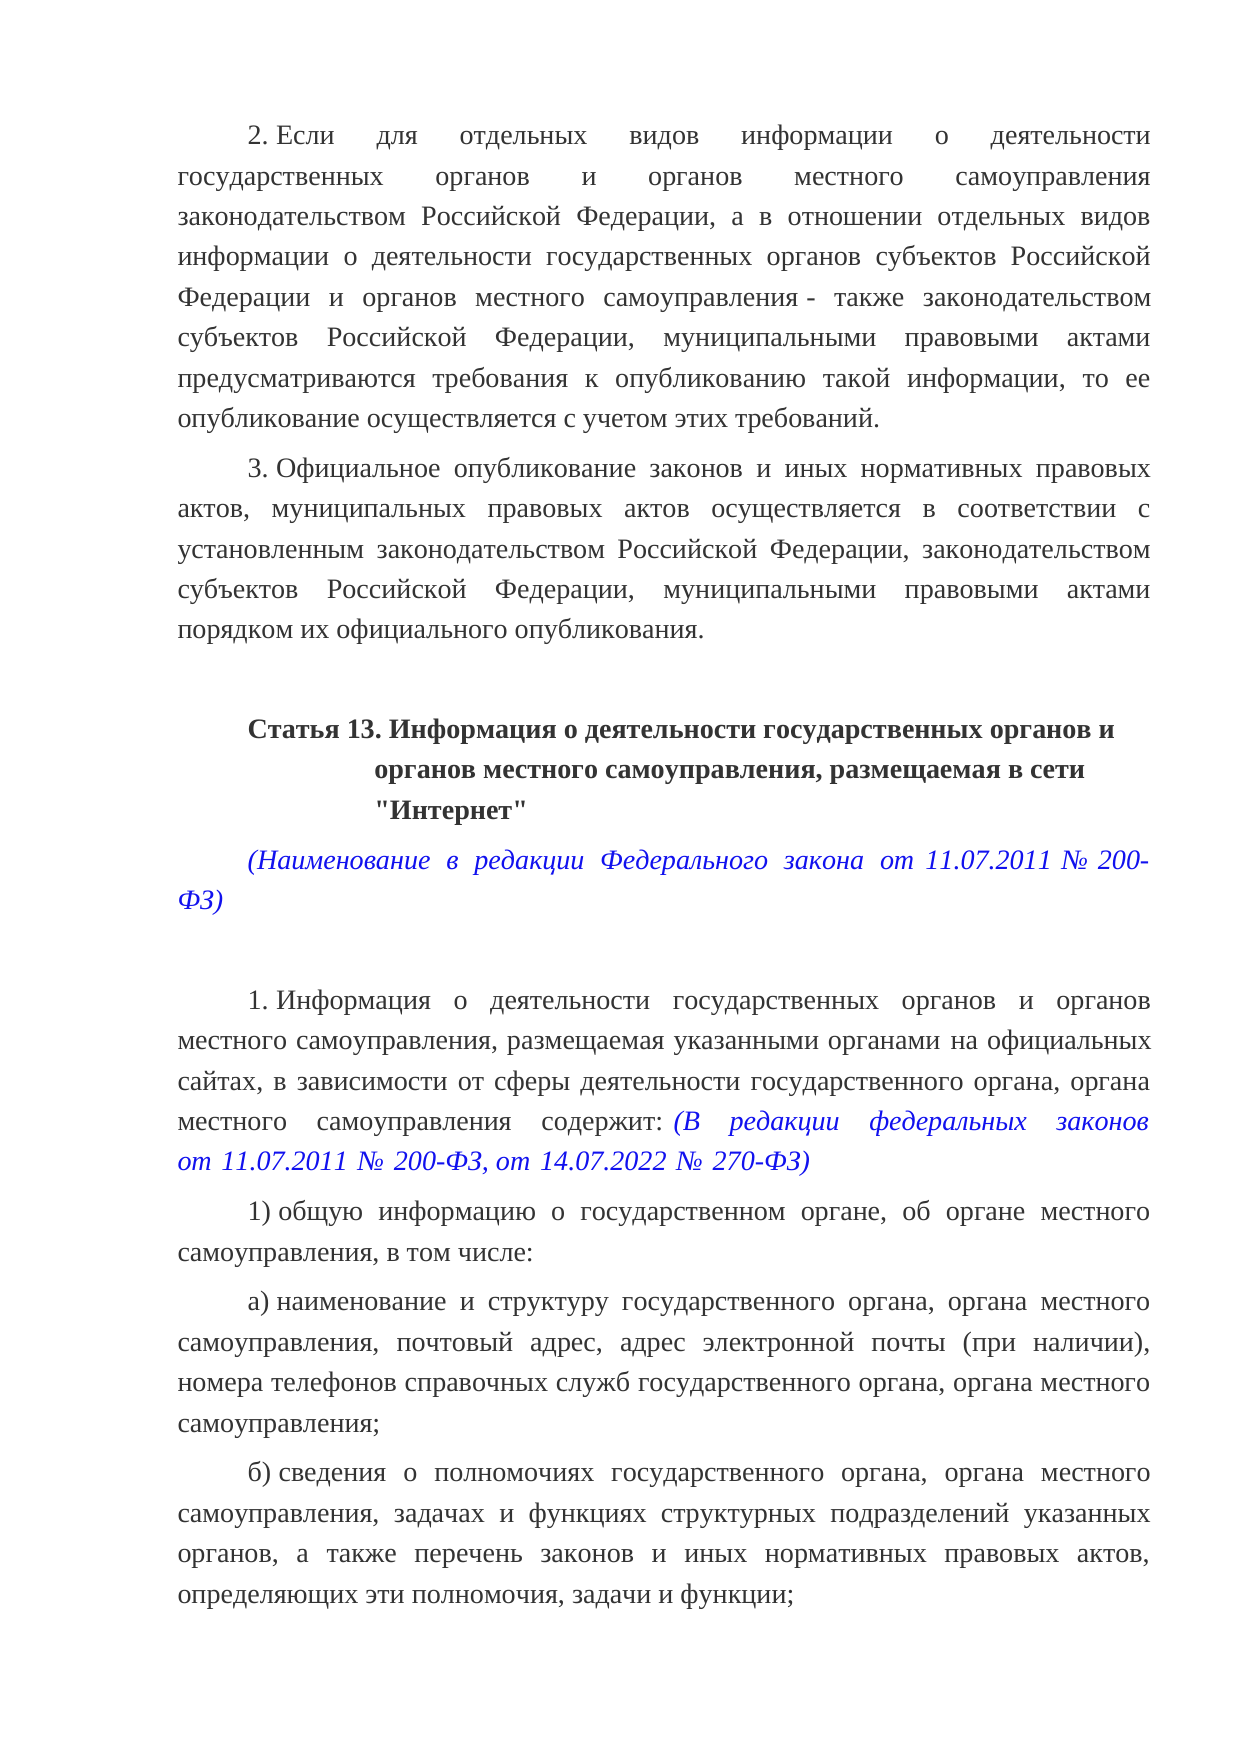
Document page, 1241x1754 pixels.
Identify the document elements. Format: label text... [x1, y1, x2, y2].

text Статья 13. Информация о деятельности государственных органов и органов местного самоуправления, размещаемая в сети "Интернет" [247, 712, 1152, 825]
text б) сведения о полномочиях государственного органа, органа местного самоуправления, задачах и функциях структурных подразделений указанных органов, а также перечень законов и иных нормативных правовых актов, определяющих эти полномочия, задачи и функции; [177, 1455, 1152, 1609]
text (Наименование в редакции Федерального закона от 11.07.2011 № 200-ФЗ) [177, 843, 1152, 916]
text 2. Если для отдельных видов информации о деятельности государственных органов и органов местного самоуправления законодательством Российской Федерации, а в отношении отдельных видов информации о деятельности государственных органов субъектов Российской Федерации и органов местного самоуправления - также законодательством субъектов Российской Федерации, муниципальными правовыми актами предусматриваются требования к опубликованию такой информации, то ее опубликование осуществляется с учетом этих требований. [177, 118, 1152, 433]
text 1) общую информацию о государственном органе, об органе местного самоуправления, в том числе: [177, 1194, 1152, 1267]
text а) наименование и структуру государственного органа, органа местного самоуправления, почтовый адрес, адрес электронной почты (при наличии), номера телефонов справочных служб государственного органа, органа местного самоуправления; [177, 1284, 1152, 1438]
text 1. Информация о деятельности государственных органов и органов местного самоуправления, размещаемая указанными органами на официальных сайтах, в зависимости от сферы деятельности государственного органа, органа местного самоуправления содержит: (В редакции федеральных законов от 11.07.2011 № 200-ФЗ, от 14.07.2022 № 270-ФЗ) [177, 983, 1152, 1177]
text 3. Официальное опубликование законов и иных нормативных правовых актов, муниципальных правовых актов осуществляется в соответствии с установленным законодательством Российской Федерации, законодательством субъектов Российской Федерации, муниципальными правовыми актами порядком их официального опубликования. [177, 451, 1152, 645]
